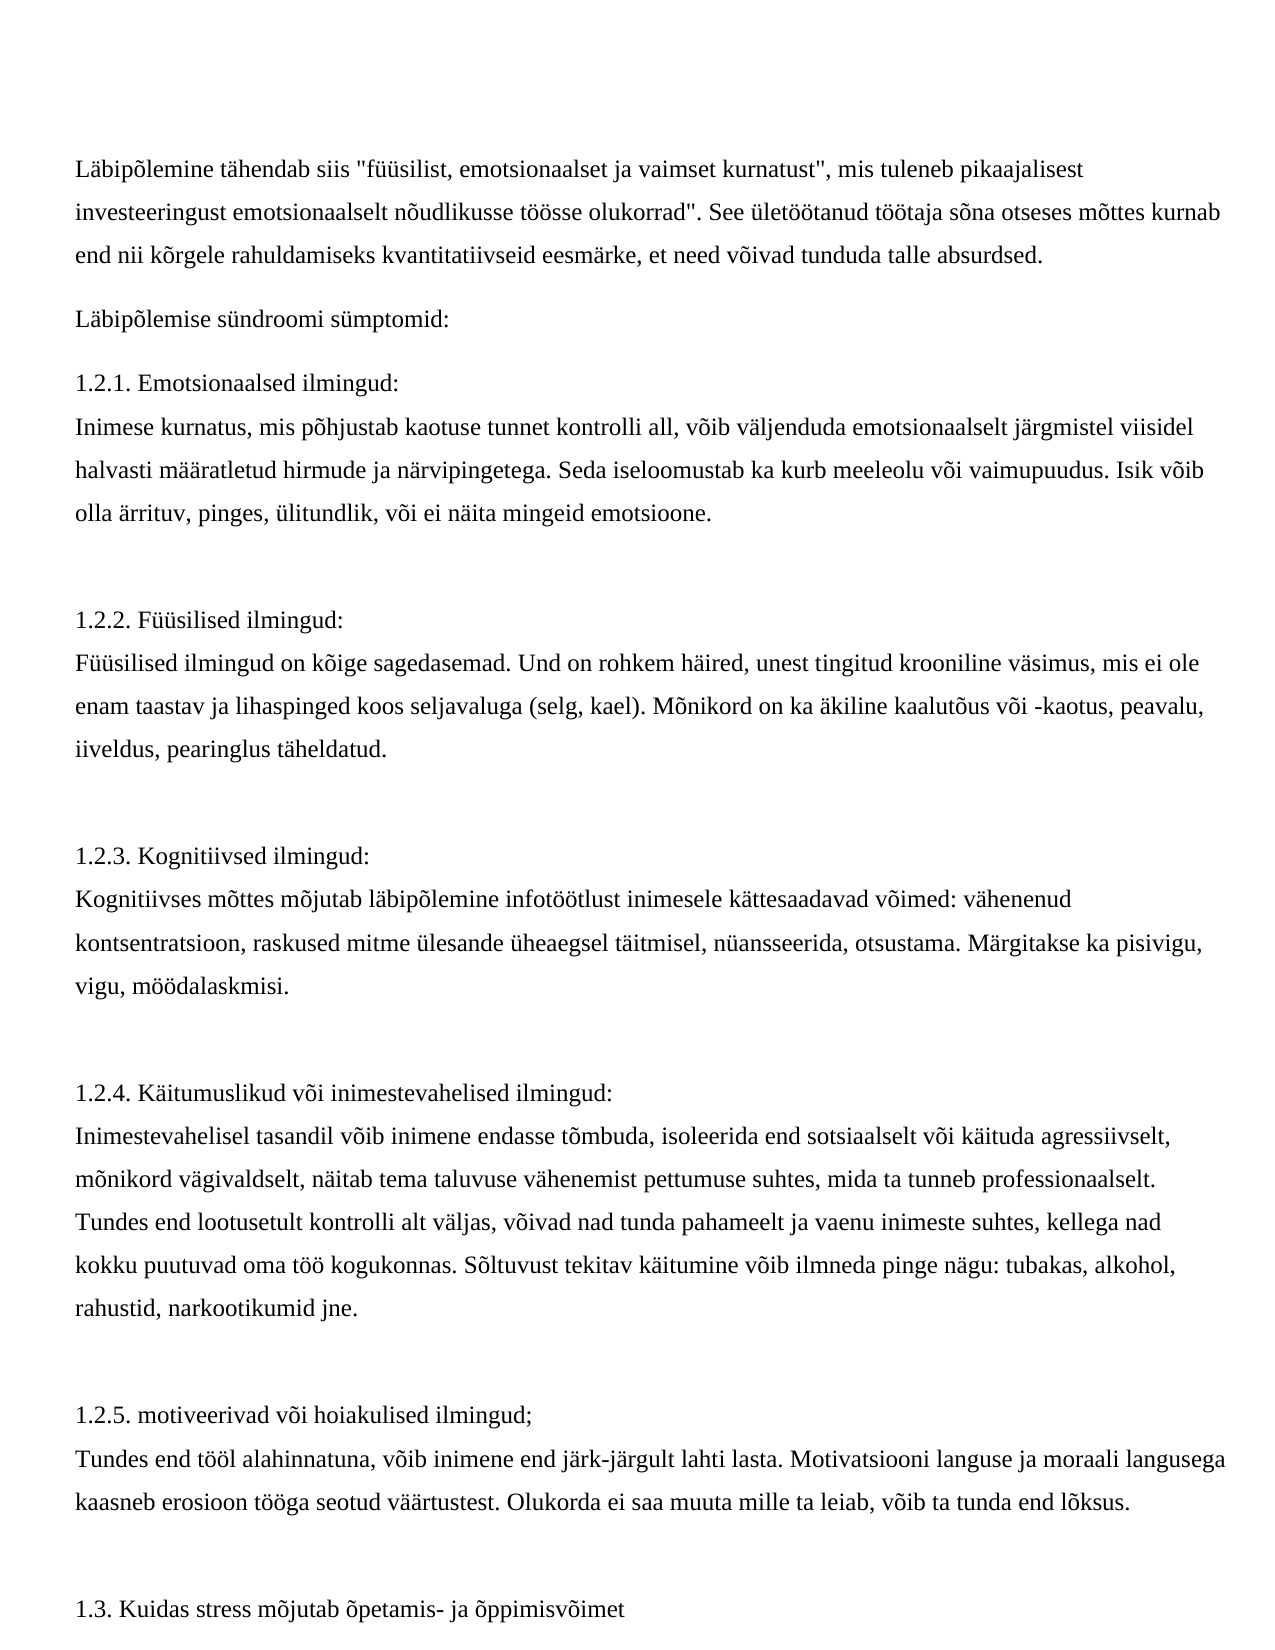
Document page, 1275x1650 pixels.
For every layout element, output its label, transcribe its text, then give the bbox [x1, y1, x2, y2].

text 1.2.5. motiveerivad või hoiakulised ilmingud; Tundes end tööl alahinnatuna, võib inimene end järk-järgult lahti lasta. Motivatsiooni languse ja moraali langusega kaasneb erosioon tööga seotud väärtustest. Olukorda ei saa muuta mille ta leiab, võib ta tunda end lõksus. [75, 1357, 1229, 1516]
text Läbipõlemise sündroomi sümptomid: [75, 304, 1229, 333]
text 1.2.4. Käitumuslikud või inimestevahelised ilmingud: Inimestevahelisel tasandil võib inimene endasse tõmbuda, isoleerida end sotsiaalselt või käituda agressiivselt, mõnikord vägivaldselt, näitab tema taluvuse vähenemist pettumuse suhtes, mida ta tunneb professionaalselt. Tundes end lootusetult kontrolli alt väljas, võivad nad tunda pahameelt ja vaenu inimeste suhtes, kellega nad kokku puutuvad oma töö kogukonnas. Sõltuvust tekitav käitumine võib ilmneda pinge nägu: tubakas, alkohol, rahustid, narkootikumid jne. [75, 1035, 1229, 1322]
text 1.2.2. Füüsilised ilmingud: Füüsilised ilmingud on kõige sagedasemad. Und on rohkem häired, unest tingitud krooniline väsimus, mis ei ole enam taastav ja lihaspinged koos seljavaluga (selg, kael). Mõnikord on ka äkiline kaalutõus või -kaotus, peavalu, iiveldus, pearinglus täheldatud. [75, 562, 1229, 763]
text Läbipõlemine tähendab siis "füüsilist, emotsionaalset ja vaimset kurnatust", mis tuleneb pikaajalisest investeeringust emotsionaalselt nõudlikusse töösse olukorrad". See ületöötanud töötaja sõna otseses mõttes kurnab end nii kõrgele rahuldamiseks kvantitatiivseid eesmärke, et need võivad tunduda talle absurdsed. [75, 154, 1229, 269]
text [75, 1551, 1229, 1623]
text 1.2.3. Kognitiivsed ilmingud: Kognitiivses mõttes mõjutab läbipõlemine infotöötlust inimesele kättesaadavad võimed: vähenenud kontsentratsioon, raskused mitme ülesande üheaegsel täitmisel, nüansseerida, otsustama. Märgitakse ka pisivigu, vigu, möödalaskmisi. [75, 798, 1229, 999]
text 1.2.1. Emotsionaalsed ilmingud: Inimese kurnatus, mis põhjustab kaotuse tunnet kontrolli all, võib väljenduda emotsionaalselt järgmistel viisidel halvasti määratletud hirmude ja närvipingetega. Seda iseloomustab ka kurb meeleolu või vaimupuudus. Isik võib olla ärrituv, pinges, ülitundlik, või ei näita mingeid emotsioone. [75, 368, 1229, 527]
